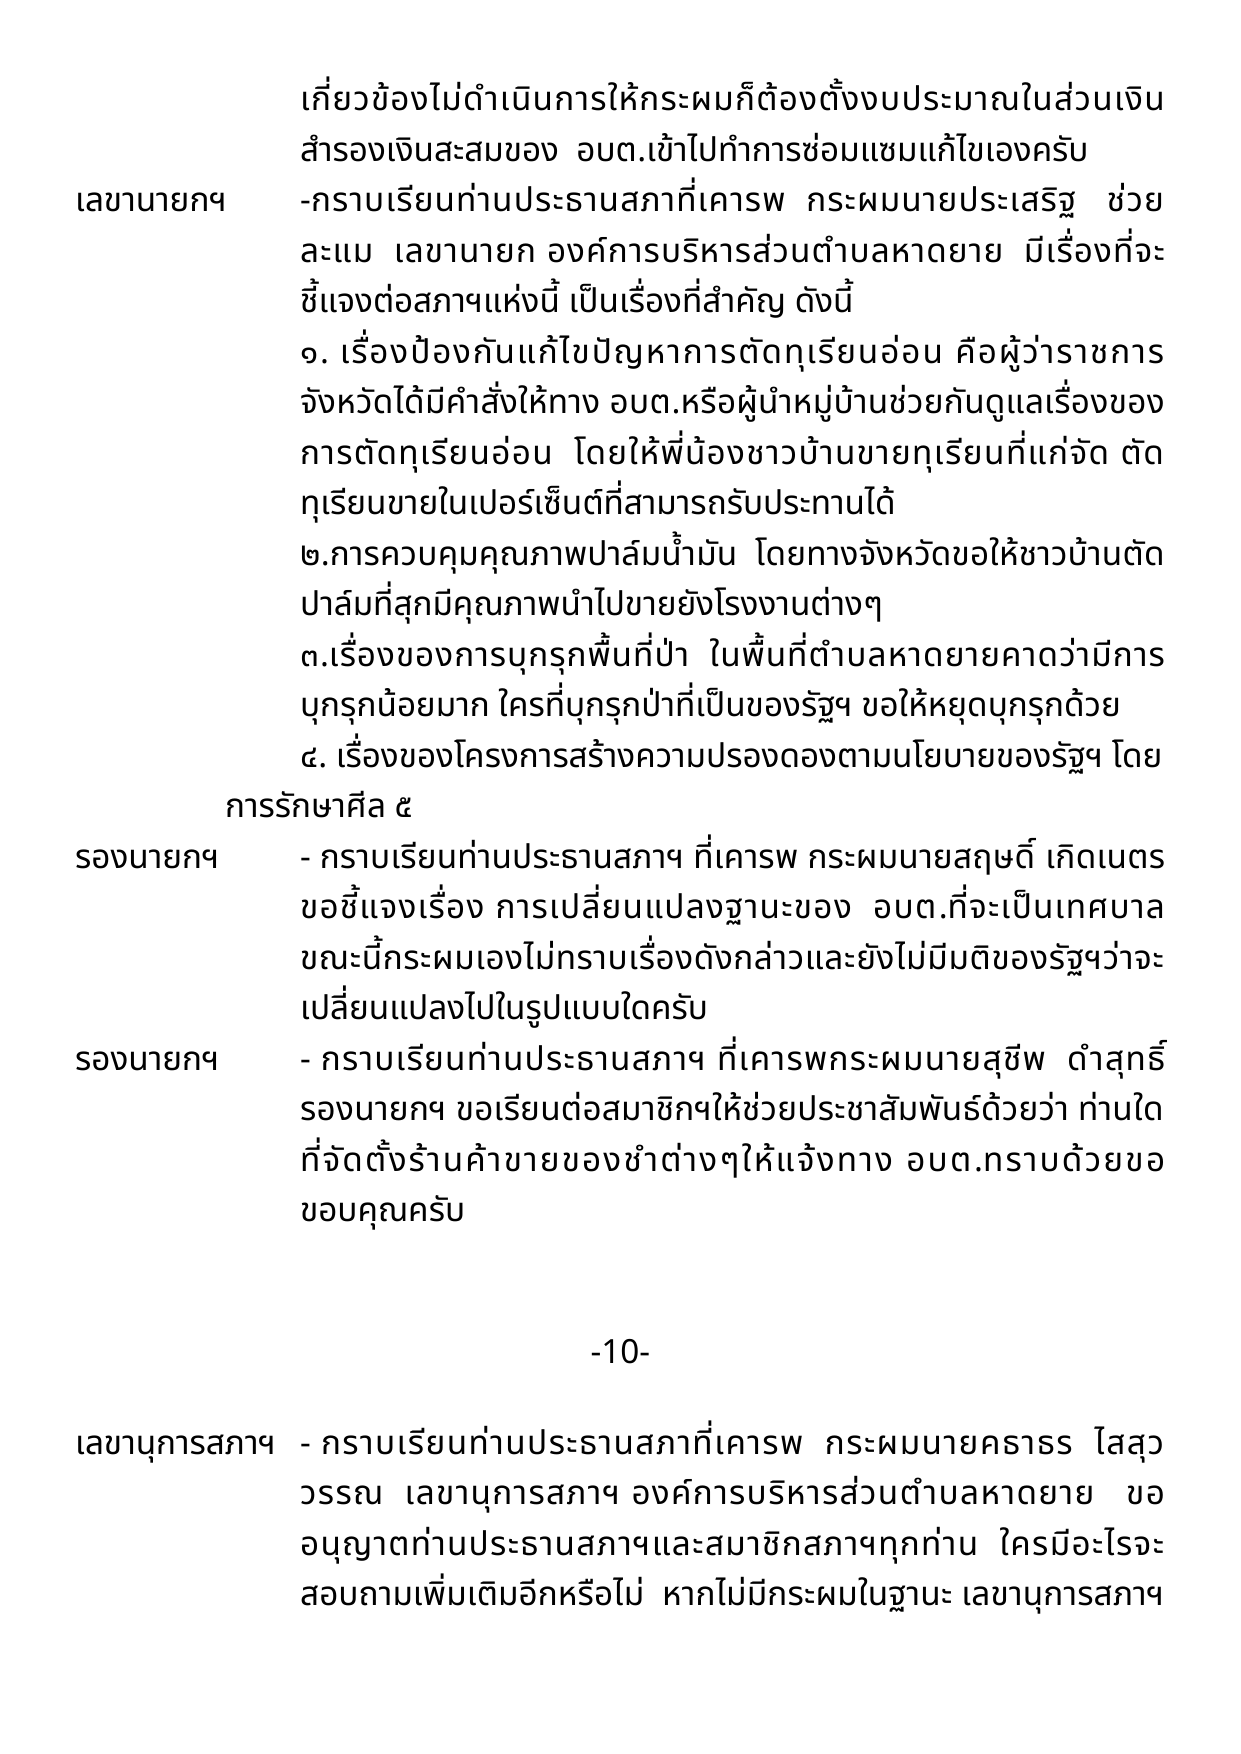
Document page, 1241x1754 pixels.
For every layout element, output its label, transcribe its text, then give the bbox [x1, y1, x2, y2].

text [75, 1418, 1165, 1620]
text รองนายกฯ - กราบเรียนท่านประธานสภาฯ ที่เคารพ กระผมนายสฤษดิ์ เกิดเนตร ขอชี้แจงเรื่อง การเปลี่ยนแปลงฐานะของ อบต.ที่จะเป็นเทศบาล ขณะนี้กระผมเองไม่ทราบเรื่องดังกล่าวและยังไม่มีมติของรัฐฯว่าจะเปลี่ยนแปลงไปในรูปแบบใดครับ [75, 833, 1165, 1035]
text ๒.การควบคุมคุณภาพปาล์มน้ำมัน โดยทางจังหวัดขอให้ชาวบ้านตัดปาล์มที่สุกมีคุณภาพนำไปขายยังโรงงานต่างๆ [300, 529, 1165, 631]
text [75, 75, 1165, 176]
text เลขานายกฯ -กราบเรียนท่านประธานสภาที่เคารพ กระผมนายประเสริฐ ช่วยละแม เลขานายก องค์การบริหารส่วนตำบลหาดยาย มีเรื่องที่จะชี้แจงต่อสภาฯแห่งนี้ เป็นเรื่องที่สำคัญ ดังนี้ [75, 176, 1165, 327]
text ๔. เรื่องของโครงการสร้างความปรองดองตามนโยบายของรัฐฯ โดยการรักษาศีล ๕ [225, 732, 1165, 833]
text -10- [75, 1328, 1165, 1373]
text ๓.เรื่องของการบุกรุกพื้นที่ป่า ในพื้นที่ตำบลหาดยายคาดว่ามีการบุกรุกน้อยมาก ใครที่บุกรุกป่าที่เป็นของรัฐฯ ขอให้หยุดบุกรุกด้วย [300, 631, 1165, 732]
text ๑. เรื่องป้องกันแก้ไขปัญหาการตัดทุเรียนอ่อน คือผู้ว่าราชการจังหวัดได้มีคำสั่งให้ทาง อบต.หรือผู้นำหมู่บ้านช่วยกันดูแลเรื่องของการตัดทุเรียนอ่อน โดยให้พี่น้องชาวบ้านขายทุเรียนที่แก่จัด ตัดทุเรียนขายในเปอร์เซ็นต์ที่สามารถรับประทานได้ [300, 327, 1165, 529]
text รองนายกฯ - กราบเรียนท่านประธานสภาฯ ที่เคารพกระผมนายสุชีพ ดำสุทธิ์ รองนายกฯ ขอเรียนต่อสมาชิกฯให้ช่วยประชาสัมพันธ์ด้วยว่า ท่านใดที่จัดตั้งร้านค้าขายของชำต่างๆให้แจ้งทาง อบต.ทราบด้วยขอขอบคุณครับ [75, 1035, 1165, 1237]
